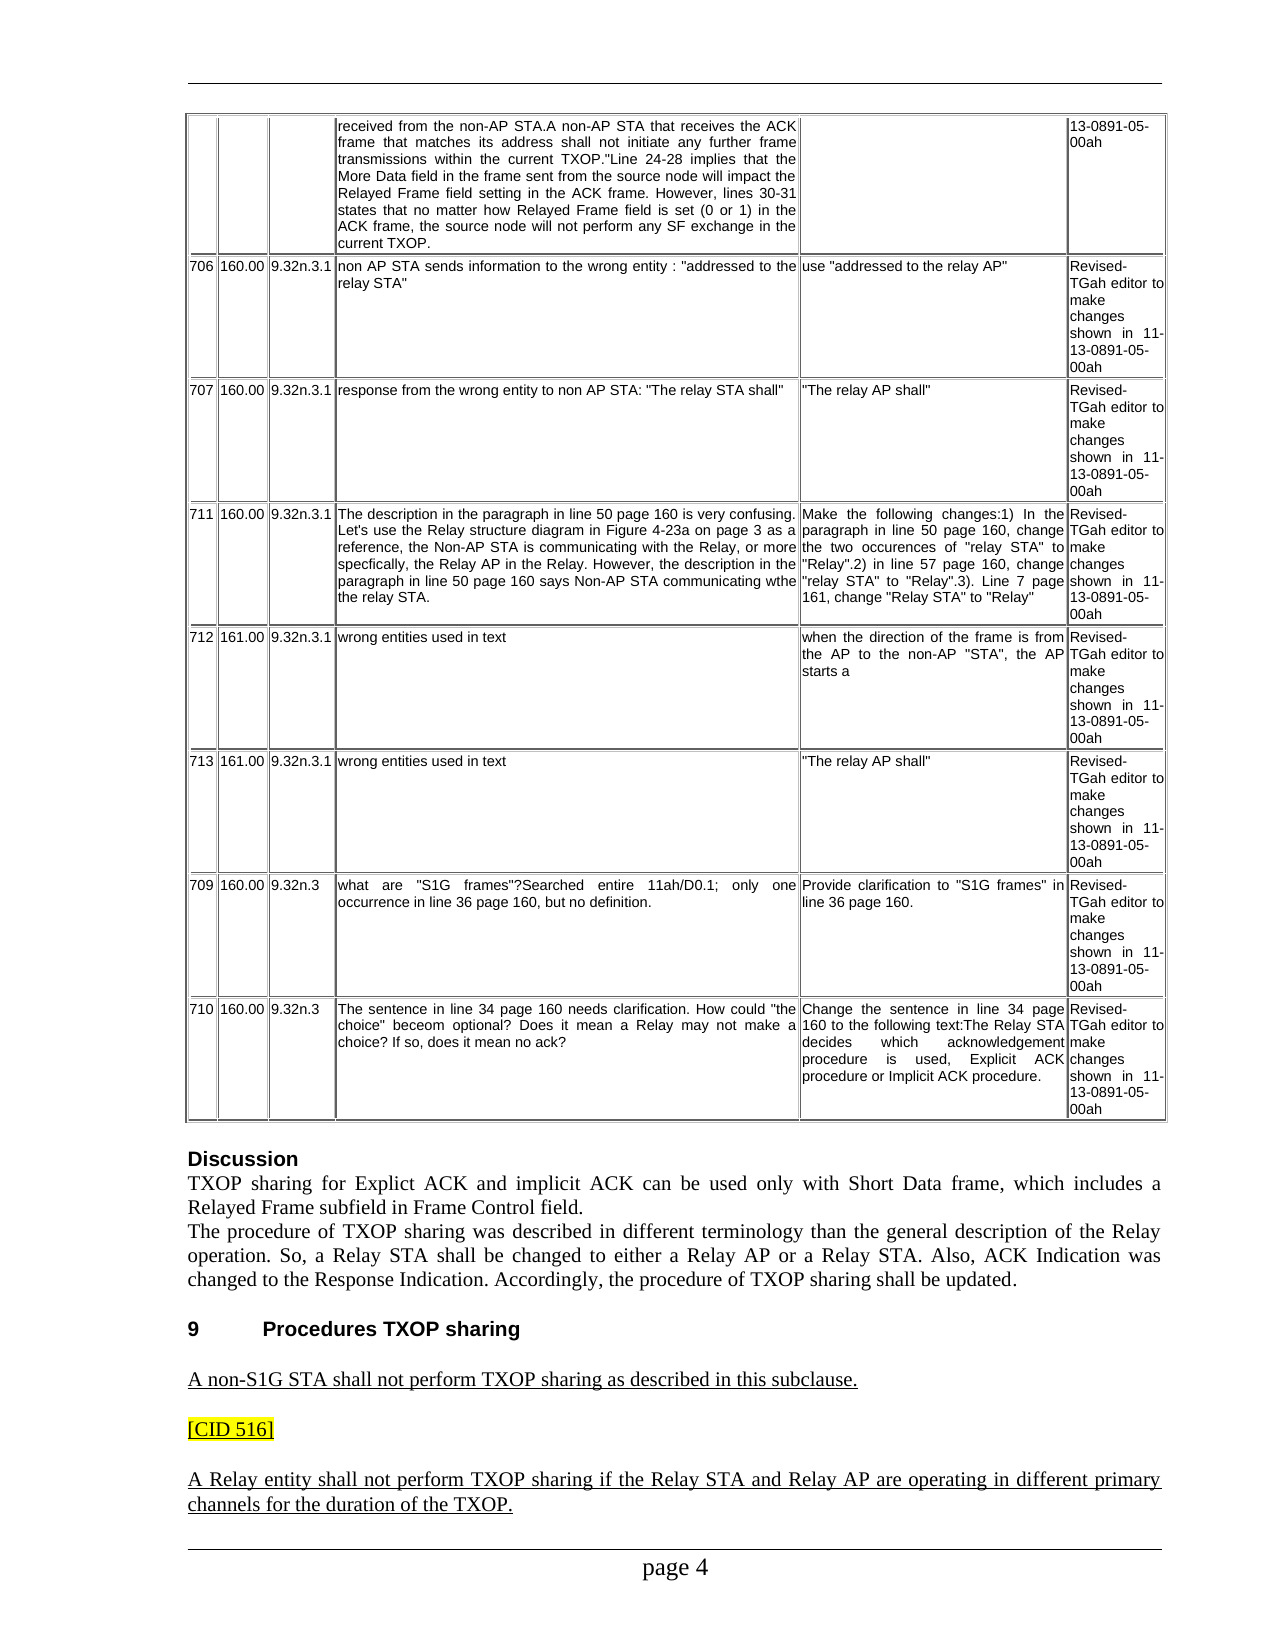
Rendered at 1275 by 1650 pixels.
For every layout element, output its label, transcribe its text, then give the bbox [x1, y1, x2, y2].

table_cell 707 [187, 377, 217, 501]
table_cell use "addressed to the relay AP" [801, 257, 1066, 377]
table_cell 9.32n.3.1 [270, 257, 334, 377]
table_cell Revised- TGah editor to make changes shown in 11-13-0891-05-00ah [1069, 624, 1165, 748]
table_cell 160.00 [219, 504, 267, 624]
table_cell Revised- TGah editor to make changes shown in 11-13-0891-05-00ah [1067, 996, 1166, 1119]
table_cell 160.00 [218, 999, 268, 1119]
text A Relay entity shall not perform TXOP sharing if the Relay STA and Relay AP are operating in different primary channels for the duration of the TXOP. [187, 1466, 1162, 1488]
table_cell The description in the paragraph in line 50 page 160 is very confusing. Let's use the Relay structure diagram in Figure 4-23a on page 3 as a reference, the Non-AP STA is communicating with the Relay, or more specfically, the Relay AP in the Relay. However, the description in the paragraph in line 50 page 160 says Non-AP STA communicating wthe the relay STA. [337, 504, 798, 624]
table_cell Revised- TGah editor to make changes shown in 11-13-0891-05-00ah [1069, 748, 1165, 872]
text A non-S1G STA shall not perform TXOP sharing as described in this subclause. [187, 1366, 1162, 1391]
table_cell Change the sentence in line 34 page 160 to the following text:The Relay STA decides which acknowledgement procedure is used, Explicit ACK procedure or Implicit ACK procedure. [800, 999, 1067, 1119]
table_cell 706 [189, 253, 216, 377]
table_cell wrong entities used in text [337, 628, 798, 748]
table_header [800, 116, 1067, 253]
text Discussion [187, 1147, 1162, 1171]
table_cell wrong entities used in text [337, 752, 798, 872]
table_cell 160.00 [219, 380, 267, 501]
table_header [335, 116, 799, 253]
text TXOP sharing for Explict ACK and implicit ACK can be used only with Short Data frame, which includes a Relayed Frame subfield in Frame Control field. [187, 1171, 1162, 1219]
table_header 9.32n.3 [269, 116, 335, 253]
table_cell 712 [189, 624, 216, 748]
table_cell 161.00 [219, 628, 267, 748]
table_cell Revised- TGah editor to make changes shown in 11-13-0891-05-00ah [1069, 253, 1165, 377]
table_cell 160.00 [219, 875, 267, 996]
table_cell Revised- TGah editor to make changes shown in 11-13-0891-05-00ah [1067, 872, 1166, 996]
table_cell "The relay AP shall" [801, 380, 1066, 501]
table_cell Provide clarification to "S1G frames" in line 36 page 160. [801, 875, 1066, 996]
text A Relay entity shall not perform TXOP sharing if the Relay STA and Relay AP are operating in different primary channels for the duration of the TXOP. [187, 1489, 1162, 1516]
table_cell 160.00 [219, 257, 267, 377]
table_cell non AP STA sends information to the wrong entity : "addressed to the relay STA" [337, 257, 798, 377]
table_cell 9.32n.3.1 [270, 752, 334, 872]
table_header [1067, 116, 1165, 253]
table_cell what are "S1G frames"?Searched entire 11ah/D0.1; only one occurrence in line 36 page 160, but no definition. [337, 875, 798, 996]
list Procedures TXOP sharing [187, 1316, 1162, 1341]
table_cell 713 [189, 748, 216, 872]
table_cell Revised- TGah editor to make changes shown in 11-13-0891-05-00ah [1067, 501, 1166, 624]
table_cell 711 [187, 501, 217, 624]
table_cell Revised- TGah editor to make changes shown in 11-13-0891-05-00ah [1067, 377, 1166, 501]
table_cell 9.32n.3 [270, 875, 334, 996]
table_cell 161.00 [219, 752, 267, 872]
table_cell 709 [187, 872, 217, 996]
table_cell when the direction of the frame is from the AP to the non-AP "STA", the AP starts a [801, 628, 1066, 748]
table_cell response from the wrong entity to non AP STA: "The relay STA shall" [337, 380, 798, 501]
table_header 160.00 [218, 116, 268, 253]
table_cell The sentence in line 34 page 160 needs clarification. How could "the choice" beceom optional? Does it mean a Relay may not make a choice? If so, does it mean no ack? [335, 999, 799, 1119]
table_cell 9.32n.3.1 [270, 628, 334, 748]
table_cell 9.32n.3 [269, 999, 335, 1119]
table_cell 9.32n.3.1 [270, 380, 334, 501]
table_header 705 [189, 116, 217, 253]
table_cell 710 [187, 996, 217, 1119]
text The procedure of TXOP sharing was described in different terminology than the general description of the Relay operation. So, a Relay STA shall be changed to either a Relay AP or a Relay STA. Also, ACK Indication was changed to the Response Indication. Accordingly, the procedure of TXOP sharing shall be updated. [187, 1219, 1162, 1291]
text [CID 516] [187, 1416, 1162, 1441]
table_cell "The relay AP shall" [801, 752, 1066, 872]
table_cell Make the following changes:1) In the paragraph in line 50 page 160, change the two occurences of "relay STA" to "Relay".2) in line 57 page 160, change "relay STA" to "Relay".3). Line 7 page 161, change "Relay STA" to "Relay" [801, 504, 1066, 624]
table_cell 9.32n.3.1 [270, 504, 334, 624]
